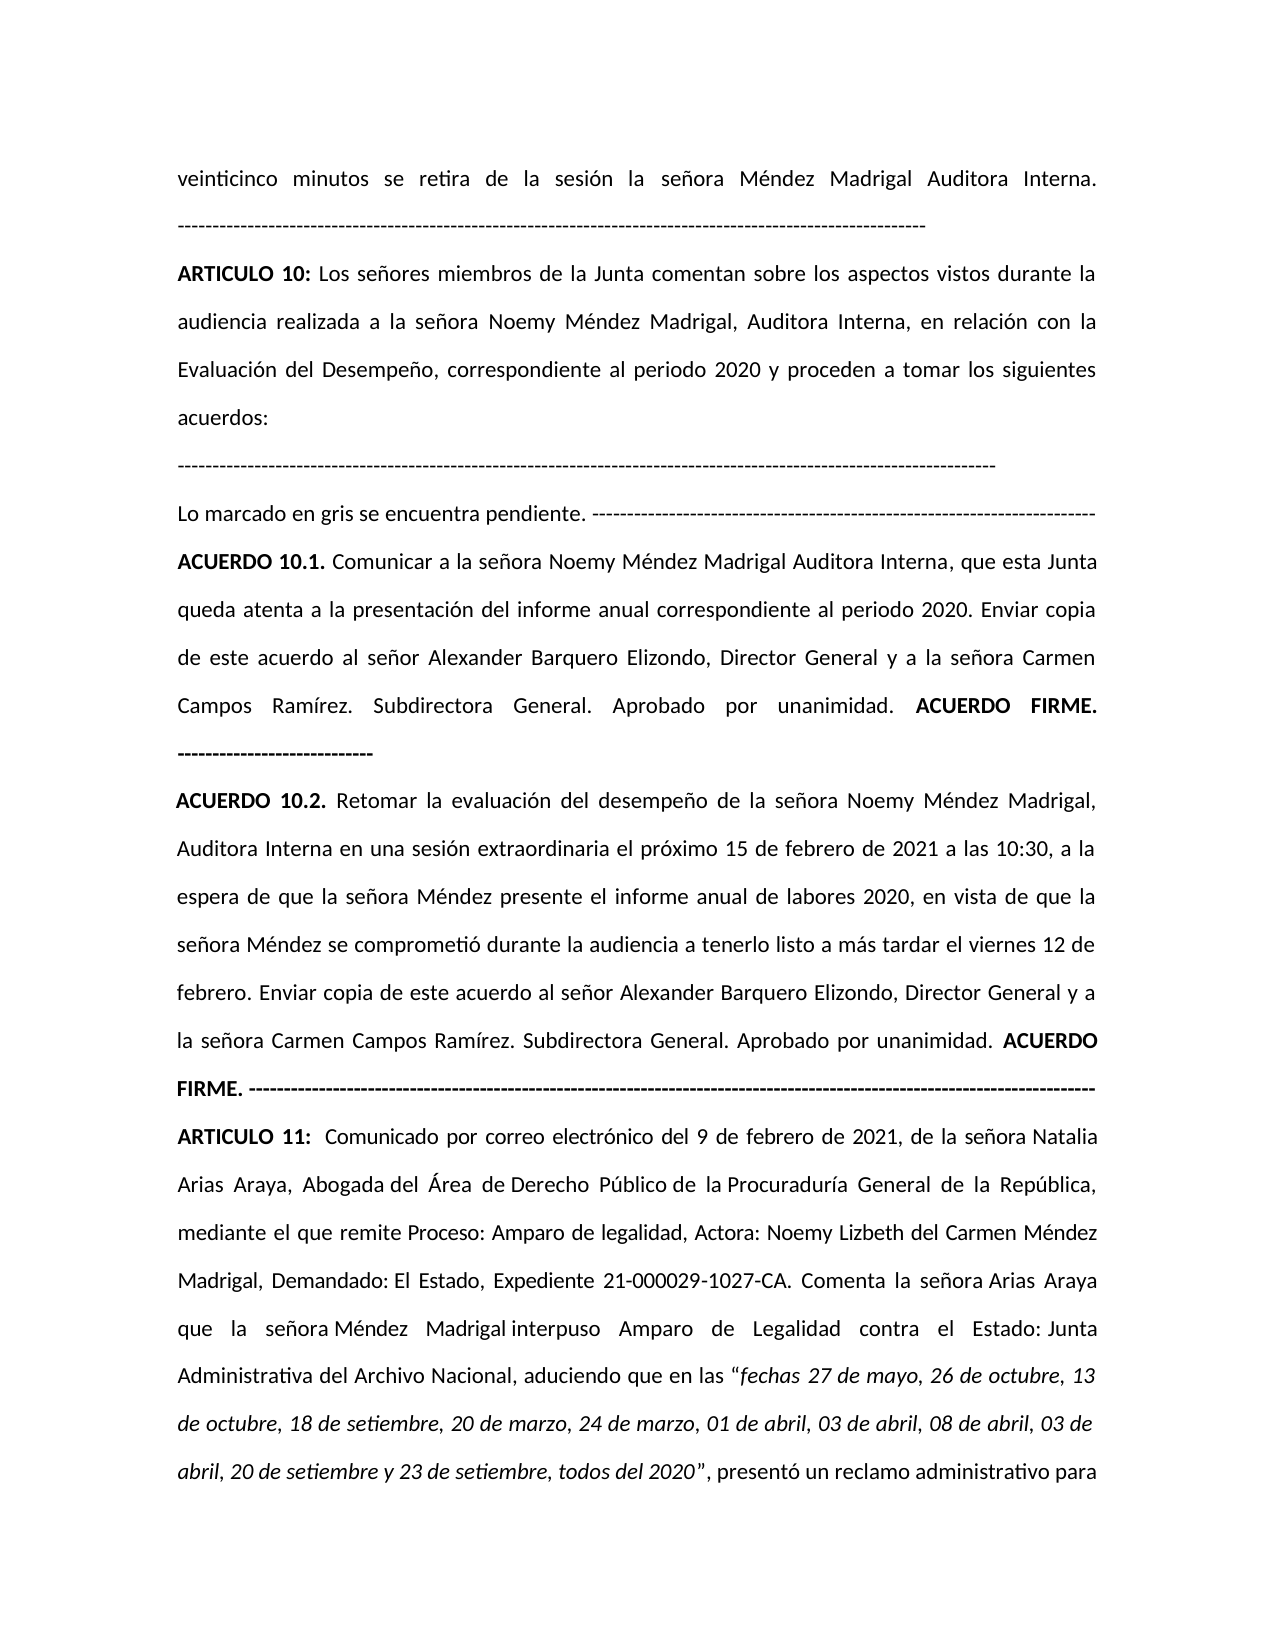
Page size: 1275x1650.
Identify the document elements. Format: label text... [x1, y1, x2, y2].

text Lo marcado en gris se encuentra pendiente. ------------------------------------------------------------------------ACUERDO 10.1. Comunicar a la señora Noemy Méndez Madrigal Auditora Interna, que esta Junta queda atenta a la presentación del informe anual correspondiente al periodo 2020. Enviar copia de este acuerdo al señor Alexander Barquero Elizondo, Director General y a la señora Carmen Campos Ramírez. Subdirectora General. Aprobado por unanimidad. ACUERDO FIRME. ---------------------------- [177, 483, 1098, 771]
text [177, 148, 1098, 243]
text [177, 1106, 1098, 1489]
text ARTICULO 10: Los señores miembros de la Junta comentan sobre los aspectos vistos durante la audiencia realizada a la señora Noemy Méndez Madrigal, Auditora Interna, en relación con la Evaluación del Desempeño, correspondiente al periodo 2020 y proceden a tomar los siguientes acuerdos: --------------------------------------------------------------------------------------------------------------------- [177, 243, 1098, 483]
text ACUERDO 10.2. Retomar la evaluación del desempeño de la señora Noemy Méndez Madrigal, Auditora Interna en una sesión extraordinaria el próximo 15 de febrero de 2021 a las 10:30, a la espera de que la señora Méndez presente el informe anual de labores 2020, en vista de que la señora Méndez se comprometió durante la audiencia a tenerlo listo a más tardar el viernes 12 de febrero. Enviar copia de este acuerdo al señor Alexander Barquero Elizondo, Director General y a la señora Carmen Campos Ramírez. Subdirectora General. Aprobado por unanimidad. ACUERDO FIRME. ------------------------------------------------------------------------------------------------------------------------- [176, 771, 1098, 1106]
